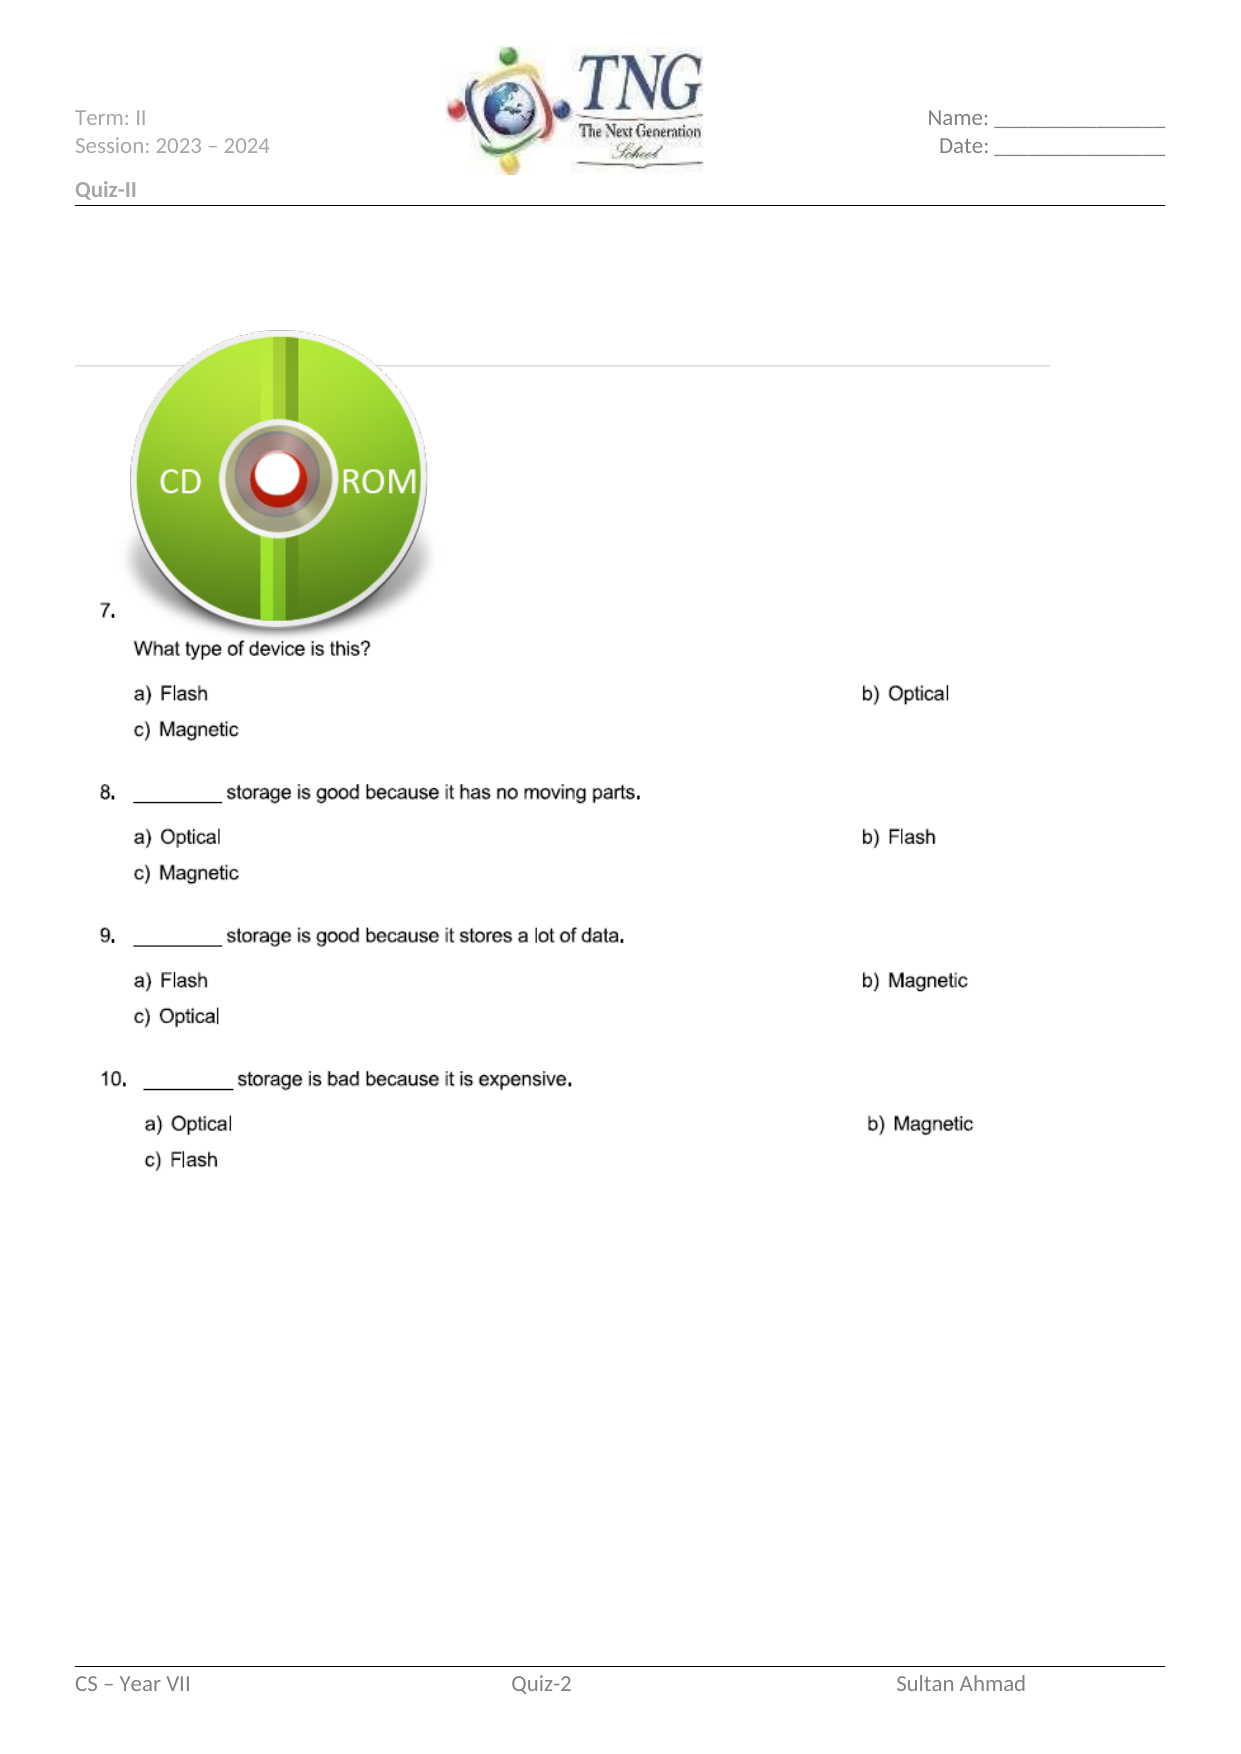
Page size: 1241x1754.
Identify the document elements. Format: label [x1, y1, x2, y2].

picture [446, 46, 704, 175]
picture [75, 318, 1050, 1183]
